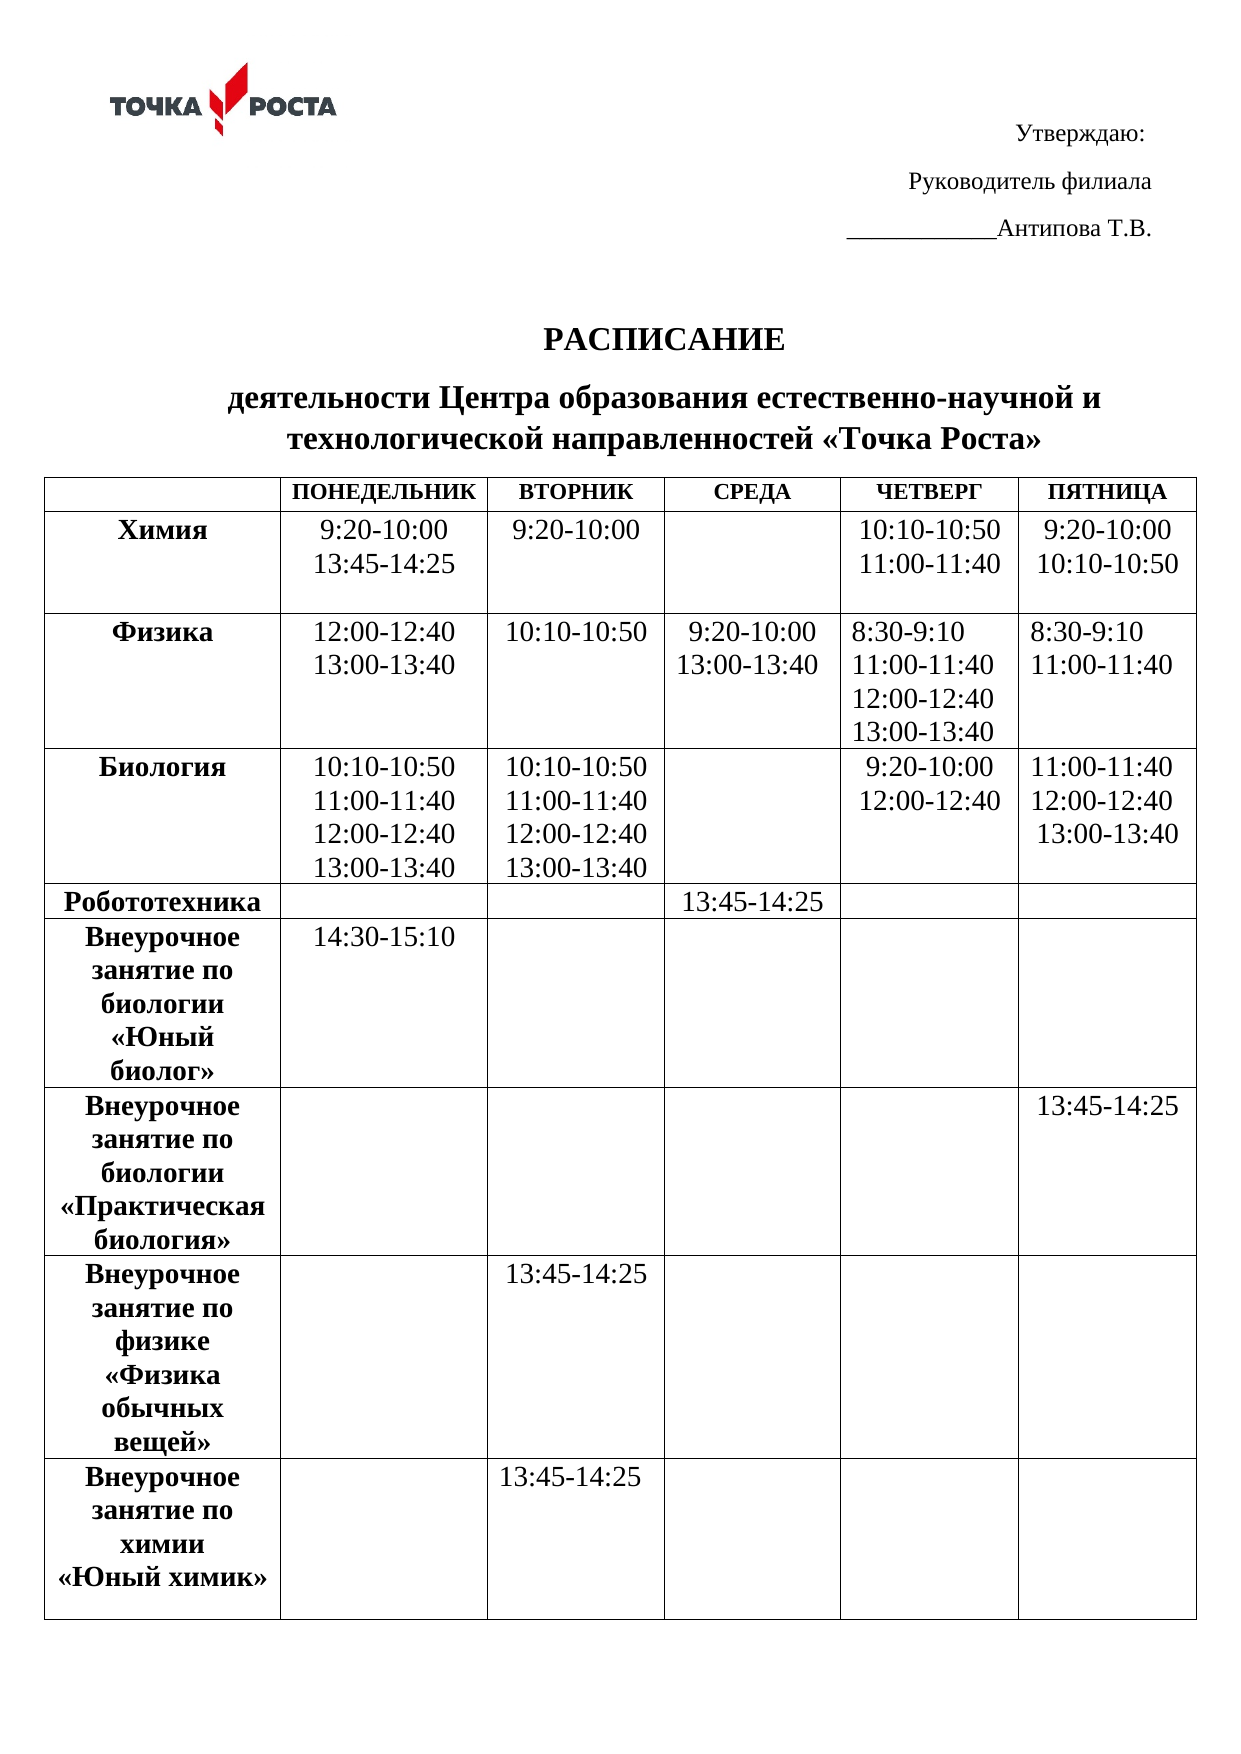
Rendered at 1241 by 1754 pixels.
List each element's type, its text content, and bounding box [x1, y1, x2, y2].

table_cell [488, 884, 664, 918]
text ____________Антипова Т.В. [177, 213, 1152, 242]
table_cell 13:45-14:25 [488, 1459, 664, 1619]
table_cell 8:30-9:10 11:00-11:40 [1019, 614, 1196, 748]
table_cell [281, 884, 487, 918]
table_cell [665, 1459, 840, 1619]
table_cell [841, 884, 1018, 918]
table_cell 12:00-12:40 13:00-13:40 [281, 614, 487, 748]
table_header СРЕДА [665, 478, 840, 511]
table_cell 10:10-10:50 11:00-11:40 [841, 512, 1018, 613]
table_cell Физика [45, 614, 280, 748]
table_cell 10:10-10:50 [488, 614, 664, 748]
table_header ПЯТНИЦА [1019, 478, 1196, 511]
text Руководитель филиала [177, 166, 1152, 194]
text деятельности Центра образования естественно-научной и технологической направленностей «Точка Роста» [177, 377, 1152, 457]
table_cell [665, 1088, 840, 1255]
table_cell [841, 1459, 1018, 1619]
table_cell 13:45-14:25 [488, 1256, 664, 1458]
table_cell 9:20-10:00 12:00-12:40 [841, 749, 1018, 883]
table_cell 9:20-10:00 [488, 512, 664, 613]
table_header ВТОРНИК [488, 478, 664, 511]
table_cell Биология [45, 749, 280, 883]
table_cell [841, 1088, 1018, 1255]
table_cell [841, 919, 1018, 1087]
table_cell [281, 1459, 487, 1619]
table_cell 9:20-10:00 13:45-14:25 [281, 512, 487, 613]
text Утверждаю: [177, 118, 1152, 147]
table_cell 10:10-10:50 11:00-11:40 12:00-12:40 13:00-13:40 [281, 749, 487, 883]
table_cell [665, 512, 840, 613]
table_cell [841, 1256, 1018, 1458]
table_cell Химия [45, 512, 280, 613]
table_cell [665, 919, 840, 1087]
table_cell 14:30-15:10 [281, 919, 487, 1087]
table_cell 8:30-9:10 11:00-11:40 12:00-12:40 13:00-13:40 [841, 614, 1018, 748]
table_cell [488, 1088, 664, 1255]
table_cell [1019, 1256, 1196, 1458]
picture [92, 25, 353, 182]
table_cell Внеурочное занятие по биологии «Юный биолог» [45, 919, 280, 1087]
table_cell [665, 749, 840, 883]
table_cell 13:45-14:25 [1019, 1088, 1196, 1255]
table_header [45, 478, 280, 511]
table_cell 9:20-10:00 13:00-13:40 [665, 614, 840, 748]
table_cell Внеурочное занятие по химии «Юный химик» [45, 1459, 280, 1619]
table_cell [281, 1256, 487, 1458]
table_header ЧЕТВЕРГ [841, 478, 1018, 511]
table_cell [1019, 884, 1196, 918]
text РАСПИСАНИЕ [177, 319, 1152, 358]
table_cell [488, 919, 664, 1087]
table_cell 10:10-10:50 11:00-11:40 12:00-12:40 13:00-13:40 [488, 749, 664, 883]
table_cell Робототехника [45, 884, 280, 918]
table_cell [1019, 919, 1196, 1087]
table_cell 9:20-10:00 10:10-10:50 [1019, 512, 1196, 613]
table_cell [1019, 1459, 1196, 1619]
table_header ПОНЕДЕЛЬНИК [281, 478, 487, 511]
table_cell 13:45-14:25 [665, 884, 840, 918]
table_cell [281, 1088, 487, 1255]
table_cell 11:00-11:40 12:00-12:40 13:00-13:40 [1019, 749, 1196, 883]
table_cell Внеурочное занятие по физике «Физика обычных вещей» [45, 1256, 280, 1458]
table_cell Внеурочное занятие по биологии «Практическая биология» [45, 1088, 280, 1255]
table_cell [665, 1256, 840, 1458]
